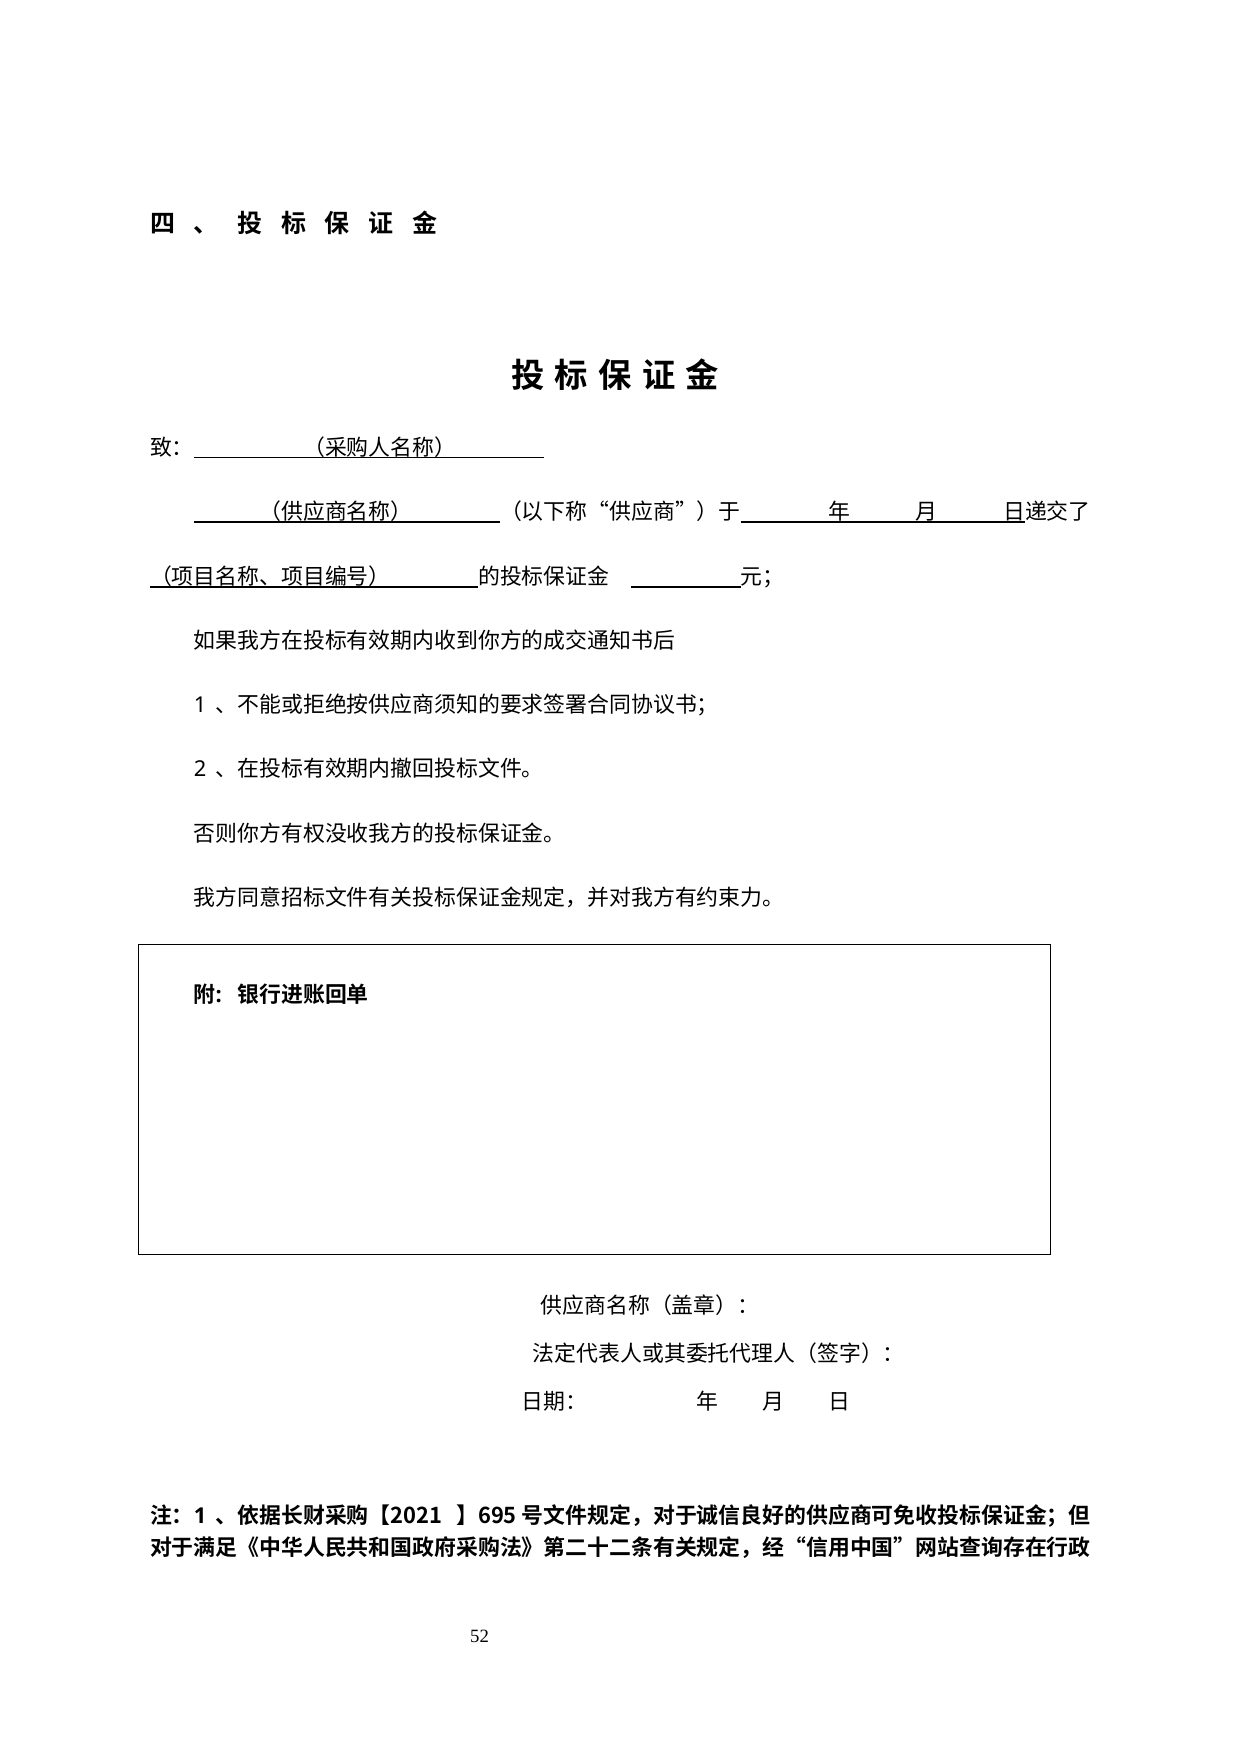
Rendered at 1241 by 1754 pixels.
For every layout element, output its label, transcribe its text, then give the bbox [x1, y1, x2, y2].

text 2、在投标有效期内撤回投标文件。 [150, 751, 1090, 783]
text 我方同意招标文件有关投标保证金规定，并对我方有约束力。 [150, 879, 1090, 912]
table_header 附:银行进账回单 [139, 945, 1050, 1254]
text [150, 1497, 1090, 1562]
text 日期： 年 月 日 [150, 1384, 1090, 1416]
text （供应商名称） （以下称“供应商”）于 年 月 日递交了 （项目名称、项目编号） 的投标保证金 元； [150, 493, 1090, 591]
text 1、不能或拒绝按供应商须知的要求签署合同协议书； [150, 687, 1090, 719]
text 法定代表人或其委托代理人（签字）： [150, 1336, 1090, 1368]
text 投标保证金 [150, 340, 1090, 405]
text 如果我方在投标有效期内收到你方的成交通知书后 [150, 623, 1090, 655]
subtitle 四、投标保证金 [150, 189, 1090, 254]
text 供应商名称（盖章）： [150, 1287, 1040, 1320]
text 否则你方有权没收我方的投标保证金。 [150, 815, 1090, 848]
text 致： （采购人名称） [150, 429, 1090, 462]
